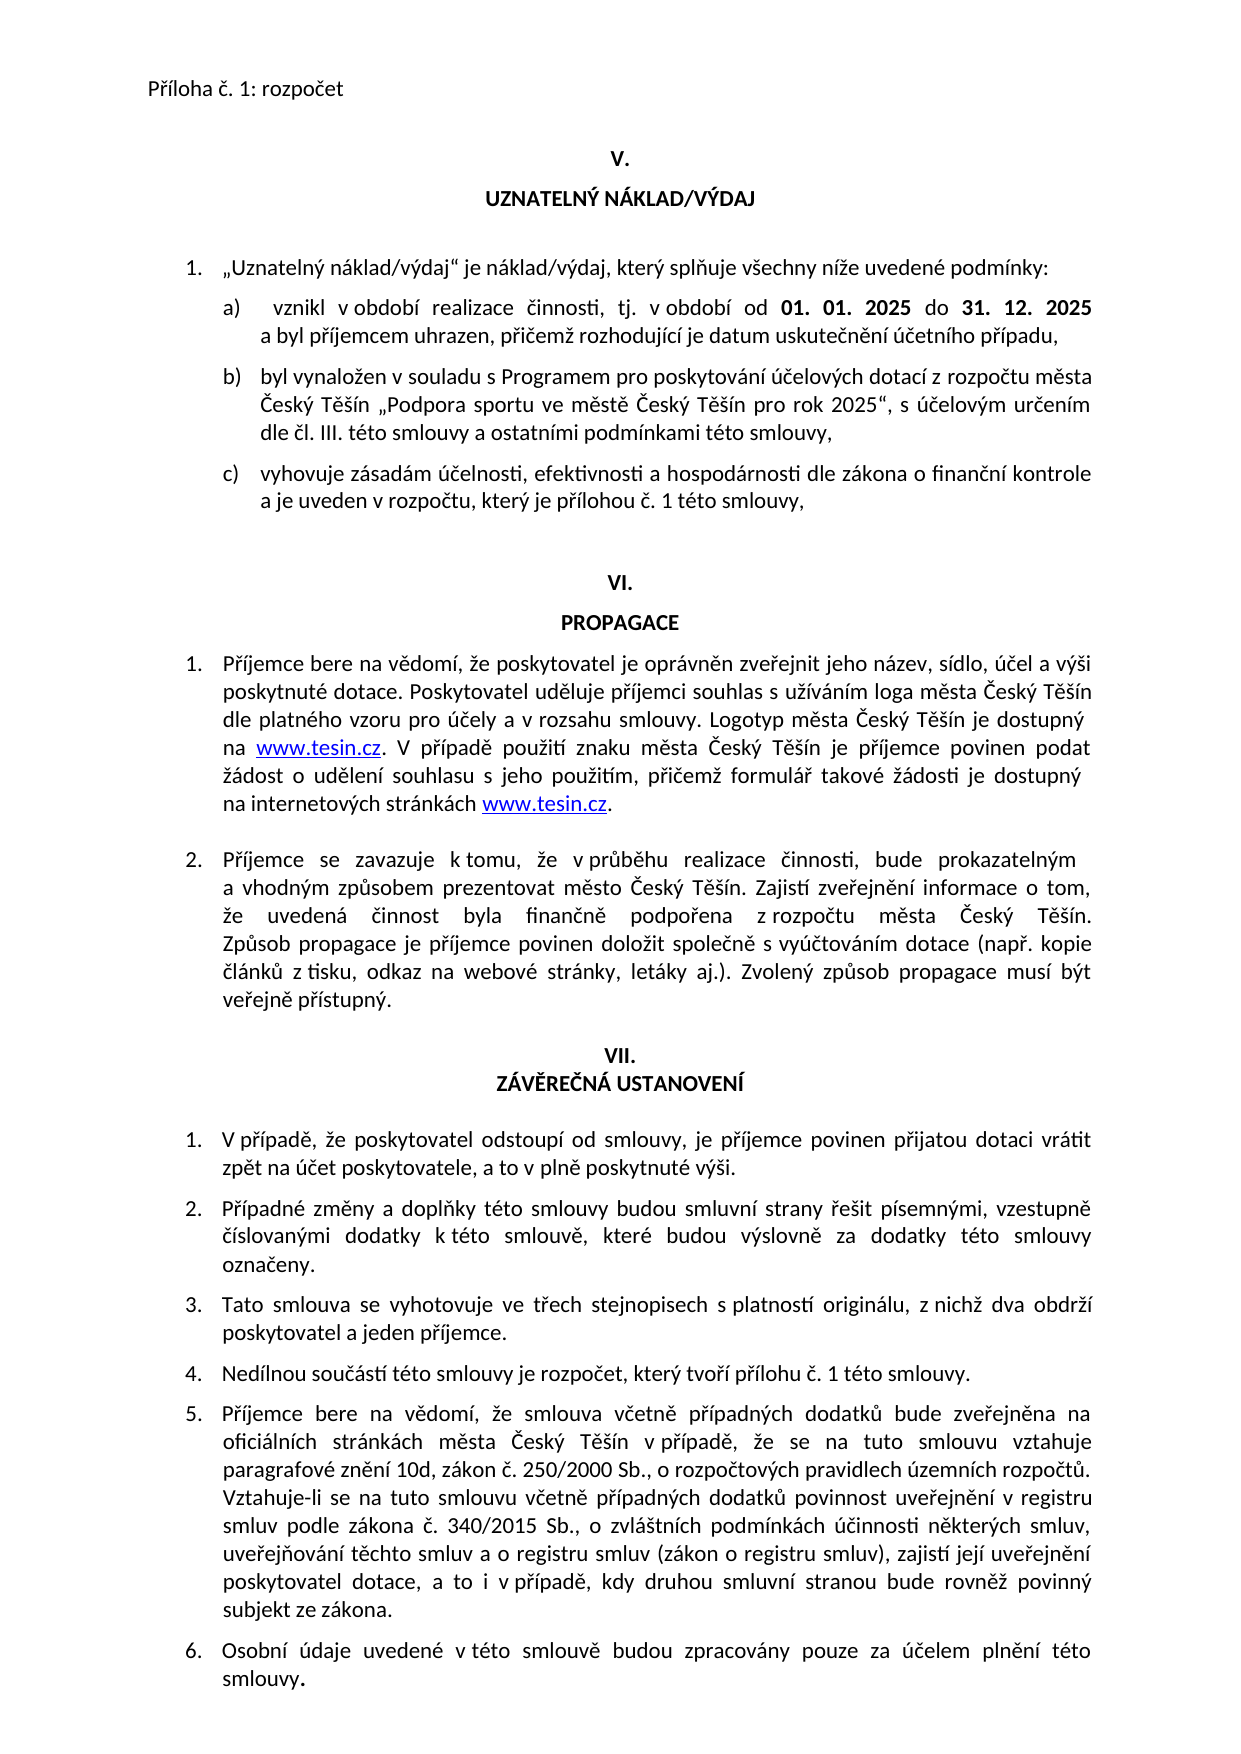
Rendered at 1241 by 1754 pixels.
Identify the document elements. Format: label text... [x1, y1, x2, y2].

list Příjemce se zavazuje k tomu, že v průběhu realizace činnosti, bude prokazatelným a vhodným způsobem prezentovat město Český Těšín. Zajistí zveřejnění informace o tom, že uvedená činnost byla finančně podpořena z rozpočtu města Český Těšín. Způsob propagace je příjemce povinen doložit společně s vyúčtováním dotace (např. kopie článků z tisku, odkaz na webové stránky, letáky aj.). Zvolený způsob propagace musí být veřejně přístupný. [185, 845, 1092, 1013]
text ZÁVĚREČNÁ USTANOVENÍ [148, 1069, 1092, 1097]
list vyhovuje zásadám účelnosti, efektivnosti a hospodárnosti dle zákona o finanční kontrole a je uveden v rozpočtu, který je přílohou č. 1 této smlouvy, [223, 459, 1092, 515]
text PROPAGACE [148, 608, 1092, 636]
text VII. [148, 1041, 1092, 1069]
list byl vynaložen v souladu s Programem pro poskytování účelových dotací z rozpočtu města Český Těšín „Podpora sportu ve městě Český Těšín pro rok 2025“, s účelovým určením dle čl. III. této smlouvy a ostatními podmínkami této smlouvy, [223, 362, 1092, 446]
text UZNATELNÝ NÁKLAD/VÝDAJ [148, 184, 1092, 212]
list Osobní údaje uvedené v této smlouvě budou zpracovány pouze za účelem plnění této smlouvy. [185, 1636, 1092, 1692]
list Případné změny a doplňky této smlouvy budou smluvní strany řešit písemnými, vzestupně číslovanými dodatky k této smlouvě, které budou výslovně za dodatky této smlouvy označeny. [185, 1194, 1092, 1278]
list Příjemce bere na vědomí, že smlouva včetně případných dodatků bude zveřejněna na oficiálních stránkách města Český Těšín v případě, že se na tuto smlouvu vztahuje paragrafové znění 10d, zákon č. 250/2000 Sb., o rozpočtových pravidlech územních rozpočtů. Vztahuje-li se na tuto smlouvu včetně případných dodatků povinnost uveřejnění v registru smluv podle zákona č. 340/2015 Sb., o zvláštních podmínkách účinnosti některých smluv, uveřejňování těchto smluv a o registru smluv (zákon o registru smluv), zajistí její uveřejnění poskytovatel dotace, a to i v případě, kdy druhou smluvní stranou bude rovněž povinný subjekt ze zákona. [185, 1399, 1092, 1623]
list V případě, že poskytovatel odstoupí od smlouvy, je příjemce povinen přijatou dotaci vrátit zpět na účet poskytovatele, a to v plně poskytnuté výši. [185, 1125, 1092, 1181]
list Tato smlouva se vyhotovuje ve třech stejnopisech s platností originálu, z nichž dva obdrží poskytovatel a jeden příjemce. [185, 1290, 1092, 1346]
text V. [148, 144, 1092, 172]
text VI. [148, 568, 1092, 596]
list Příjemce bere na vědomí, že poskytovatel je oprávněn zveřejnit jeho název, sídlo, účel a výši poskytnuté dotace. Poskytovatel uděluje příjemci souhlas s užíváním loga města Český Těšín dle platného vzoru pro účely a v rozsahu smlouvy. Logotyp města Český Těšín je dostupný na www.tesin.cz. V případě použití znaku města Český Těšín je příjemce povinen podat žádost o udělení souhlasu s jeho použitím, přičemž formulář takové žádosti je dostupný na internetových stránkách www.tesin.cz. [185, 649, 1092, 817]
list vznikl v období realizace činnosti, tj. v období od 01. 01. 2025 do 31. 12. 2025 a byl příjemcem uhrazen, přičemž rozhodující je datum uskutečnění účetního případu, [223, 293, 1092, 349]
list Nedílnou součástí této smlouvy je rozpočet, který tvoří přílohu č. 1 této smlouvy. [185, 1359, 1092, 1387]
list „Uznatelný náklad/výdaj“ je náklad/výdaj, který splňuje všechny níže uvedené podmínky: [185, 253, 1092, 281]
